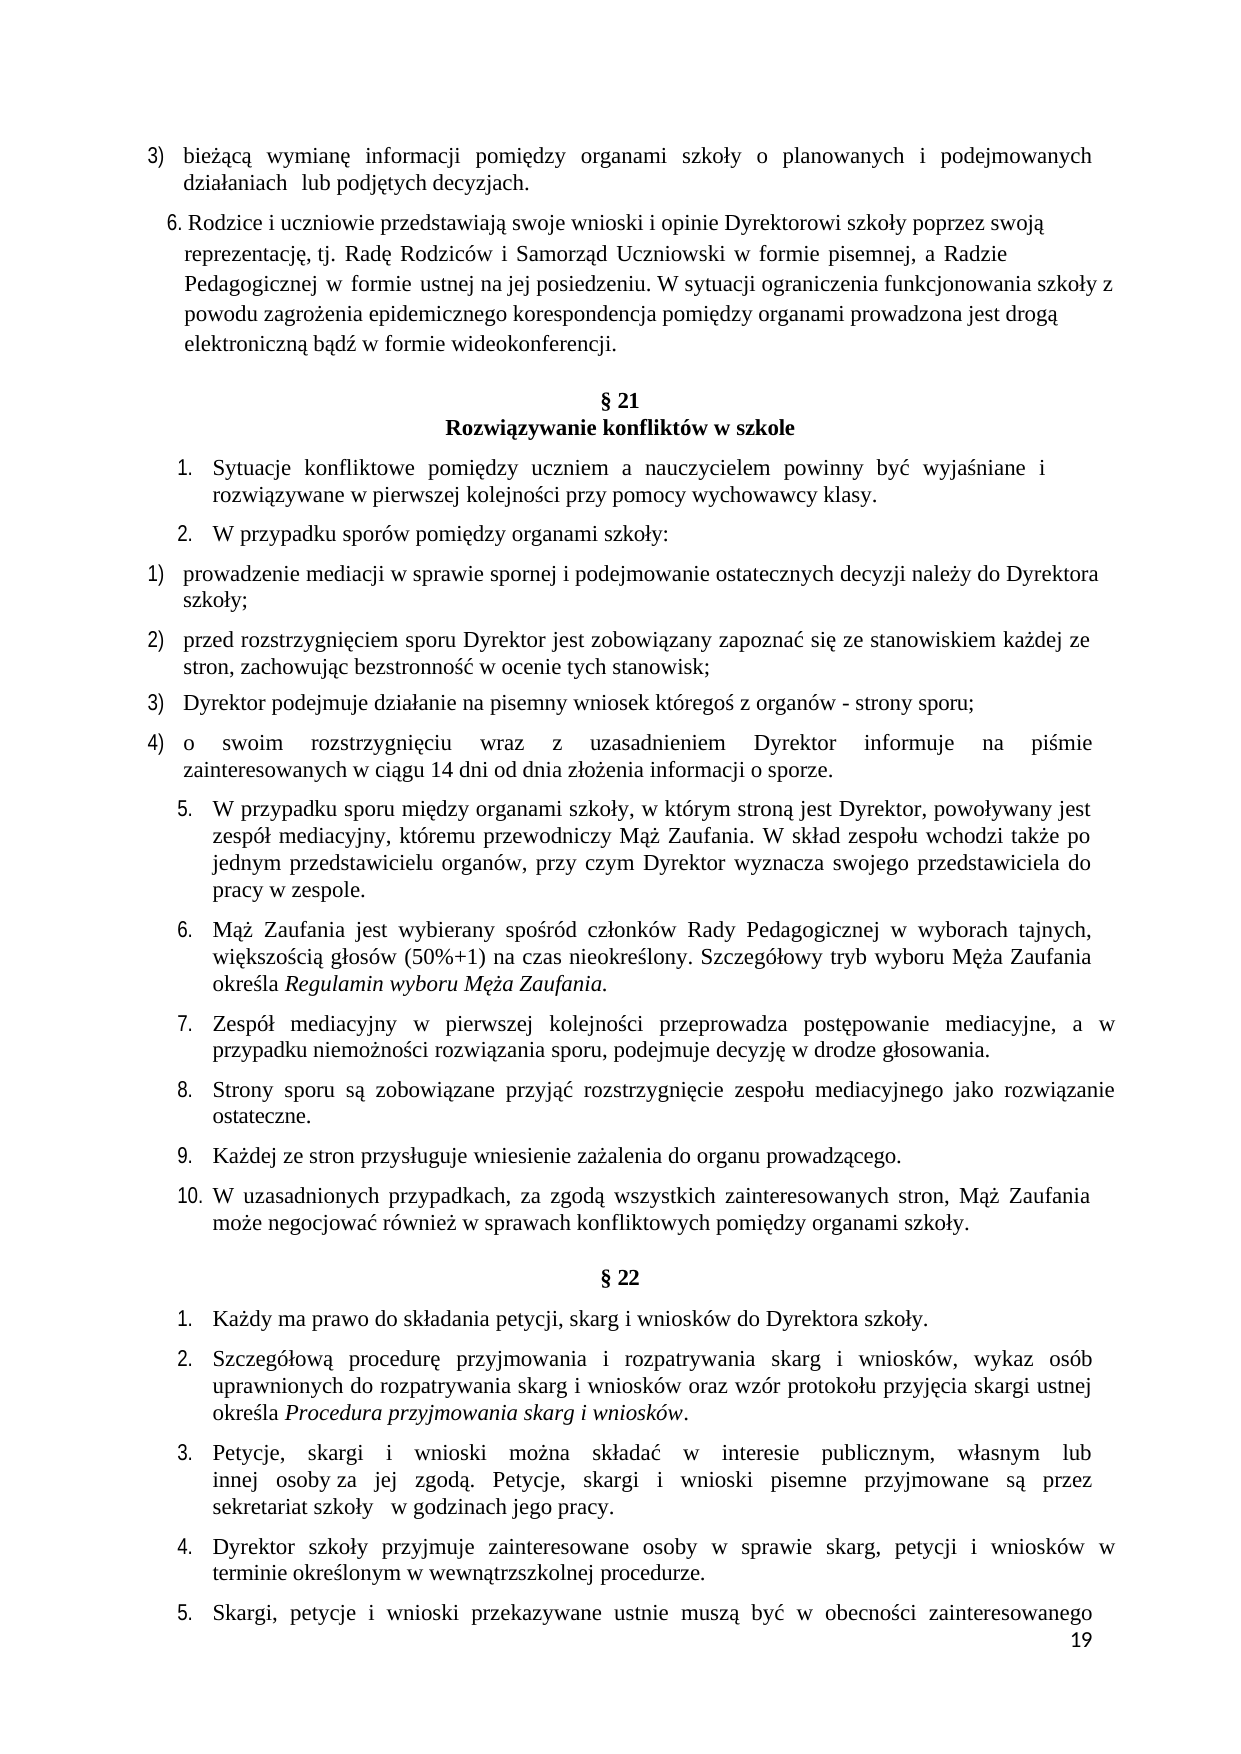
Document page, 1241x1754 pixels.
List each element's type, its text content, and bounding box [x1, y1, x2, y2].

list Dyrektor podejmuje działanie na pisemny wniosek któregoś z organów - strony sporu; [147, 689, 1115, 715]
list W przypadku sporów pomiędzy organami szkoły: [177, 520, 1115, 547]
list W uzasadnionych przypadkach, za zgodą wszystkich zainteresowanych stron, Mąż Zaufania może negocjować również w sprawach konfliktowych pomiędzy organami szkoły. [177, 1182, 1092, 1236]
list Zespół mediacyjny w pierwszej kolejności przeprowadza postępowanie mediacyjne, a w przypadku niemożności rozwiązania sporu, podejmuje decyzję w drodze głosowania. [177, 1010, 1115, 1063]
text § 21 [125, 387, 1115, 413]
list Szczegółową procedurę przyjmowania i rozpatrywania skarg i wniosków, wykaz osób uprawnionych do rozpatrywania skarg i wniosków oraz wzór protokołu przyjęcia skargi ustnej określa Procedura przyjmowania skarg i wniosków. [177, 1345, 1093, 1426]
subtitle Rozwiązywanie konfliktów w szkole [125, 414, 1115, 441]
list Mąż Zaufania jest wybierany spośród członków Rady Pedagogicznej w wyborach tajnych, większością głosów (50%+1) na czas nieokreślony. Szczegółowy tryb wyboru Męża Zaufania określa Regulamin wyboru Męża Zaufania. [177, 916, 1093, 997]
list o swoim rozstrzygnięciu wraz z uzasadnieniem Dyrektor informuje na piśmie zainteresowanych w ciągu 14 dni od dnia złożenia informacji o sporze. [147, 729, 1092, 782]
list W przypadku sporu między organami szkoły, w którym stroną jest Dyrektor, powoływany jest zespół mediacyjny, któremu przewodniczy Mąż Zaufania. W skład zespołu wchodzi także po jednym przedstawicielu organów, przy czym Dyrektor wyznacza swojego przedstawiciela do pracy w zespole. [177, 795, 1092, 903]
text 6. Rodzice i uczniowie przedstawiają swoje wnioski i opinie Dyrektorowi szkoły poprzez swoją reprezentację, tj. Radę Rodziców i Samorząd Uczniowski w formie pisemnej, a Radzie Pedagogicznej w formie ustnej na jej posiedzeniu. W sytuacji ograniczenia funkcjonowania szkoły z powodu zagrożenia epidemicznego korespondencja pomiędzy organami prowadzona jest drogą elektroniczną bądź w formie wideokonferencji. [125, 209, 1115, 357]
list Każdy ma prawo do składania petycji, skarg i wniosków do Dyrektora szkoły. [177, 1305, 1115, 1331]
list Każdej ze stron przysługuje wniesienie zażalenia do organu prowadzącego. [177, 1142, 1115, 1168]
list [177, 1599, 1093, 1625]
list Dyrektor szkoły przyjmuje zainteresowane osoby w sprawie skarg, petycji i wniosków w terminie określonym w wewnątrzszkolnej procedurze. [177, 1533, 1115, 1585]
list przed rozstrzygnięciem sporu Dyrektor jest zobowiązany zapoznać się ze stanowiskiem każdej ze stron, zachowując bezstronność w ocenie tych stanowisk; [147, 626, 1092, 679]
list Sytuacje konfliktowe pomiędzy uczniem a nauczycielem powinny być wyjaśniane i rozwiązywane w pierwszej kolejności przy pomocy wychowawcy klasy. [177, 454, 1093, 507]
list bieżącą wymianę informacji pomiędzy organami szkoły o planowanych i podejmowanych działaniach lub podjętych decyzjach. [147, 142, 1092, 195]
list Petycje, skargi i wnioski można składać w interesie publicznym, własnym lub innej osoby za jej zgodą. Petycje, skargi i wnioski pisemne przyjmowane są przez sekretariat szkoły w godzinach jego pracy. [177, 1439, 1092, 1519]
text § 22 [125, 1264, 1115, 1291]
list Strony sporu są zobowiązane przyjąć rozstrzygnięcie zespołu mediacyjnego jako rozwiązanie ostateczne. [177, 1076, 1115, 1129]
list prowadzenie mediacji w sprawie spornej i podejmowanie ostatecznych decyzji należy do Dyrektora szkoły; [147, 560, 1115, 613]
